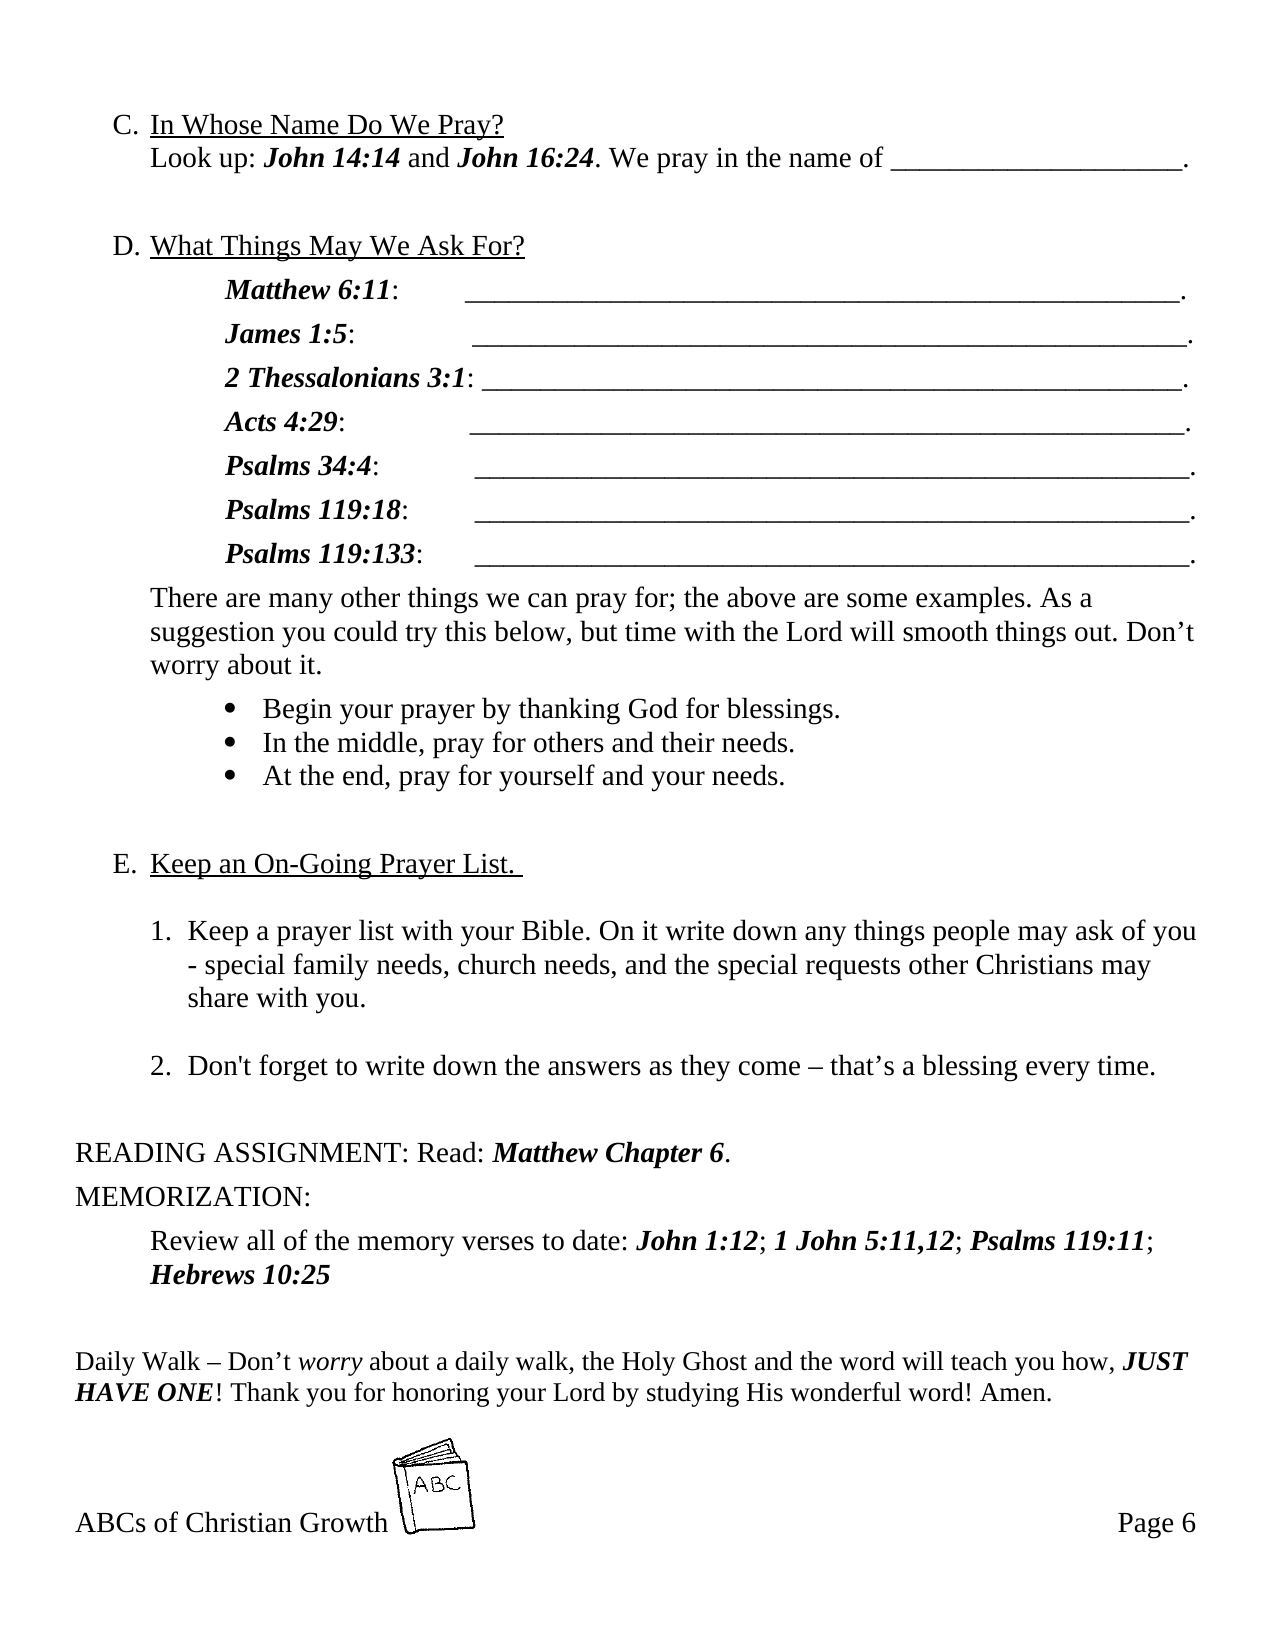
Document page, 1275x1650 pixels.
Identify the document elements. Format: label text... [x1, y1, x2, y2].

text 2 Thessalonians 3:1: ________________________________________________. [225, 360, 1200, 394]
text There are many other things we can pray for; the above are some examples. As a suggestion you could try this below, but time with the Lord will smooth things out. Don’t worry about it. [150, 580, 1200, 681]
text Daily Walk – Don’t worry about a daily walk, the Holy Ghost and the word will teach you how, JUST HAVE ONE! Thank you for honoring your Lord by studying His wonderful word! Amen. [75, 1345, 1200, 1407]
list What Things May We Ask For? [112, 228, 1200, 262]
text ABCs of Christian Growth Page 6 [75, 1506, 1200, 1539]
text READING ASSIGNMENT: Read: Matthew Chapter 6. [75, 1136, 1200, 1169]
text Review all of the memory verses to date: John 1:12; 1 John 5:11,12; Psalms 119:11; Hebrews 10:25 [150, 1223, 1200, 1291]
text Psalms 119:133: _________________________________________________. [225, 536, 1200, 570]
list In the middle, pray for others and their needs. [225, 725, 1200, 758]
text Psalms 34:4: _________________________________________________. [225, 448, 1200, 482]
text Acts 4:29: _________________________________________________. [225, 404, 1200, 438]
text James 1:5: _________________________________________________. [225, 316, 1200, 350]
list Keep an On-Going Prayer List. [112, 846, 1200, 880]
list In Whose Name Do We Pray? [112, 107, 1200, 141]
text MEMORIZATION: [75, 1179, 1200, 1213]
list At the end, pray for yourself and your needs. [225, 758, 1200, 792]
list Don't forget to write down the answers as they come – that’s a blessing every time. [150, 1048, 1200, 1081]
text Psalms 119:18: _________________________________________________. [225, 492, 1200, 526]
text Matthew 6:11: _________________________________________________. [225, 272, 1200, 306]
list Begin your prayer by thanking God for blessings. [225, 691, 1200, 725]
list Look up: John 14:14 and John 16:24. We pray in the name of ____________________. [150, 141, 1200, 174]
picture [392, 1437, 476, 1535]
list Keep a prayer list with your Bible. On it write down any things people may ask of you - special family needs, church needs, and the special requests other Christians may share with you. [150, 913, 1200, 1014]
